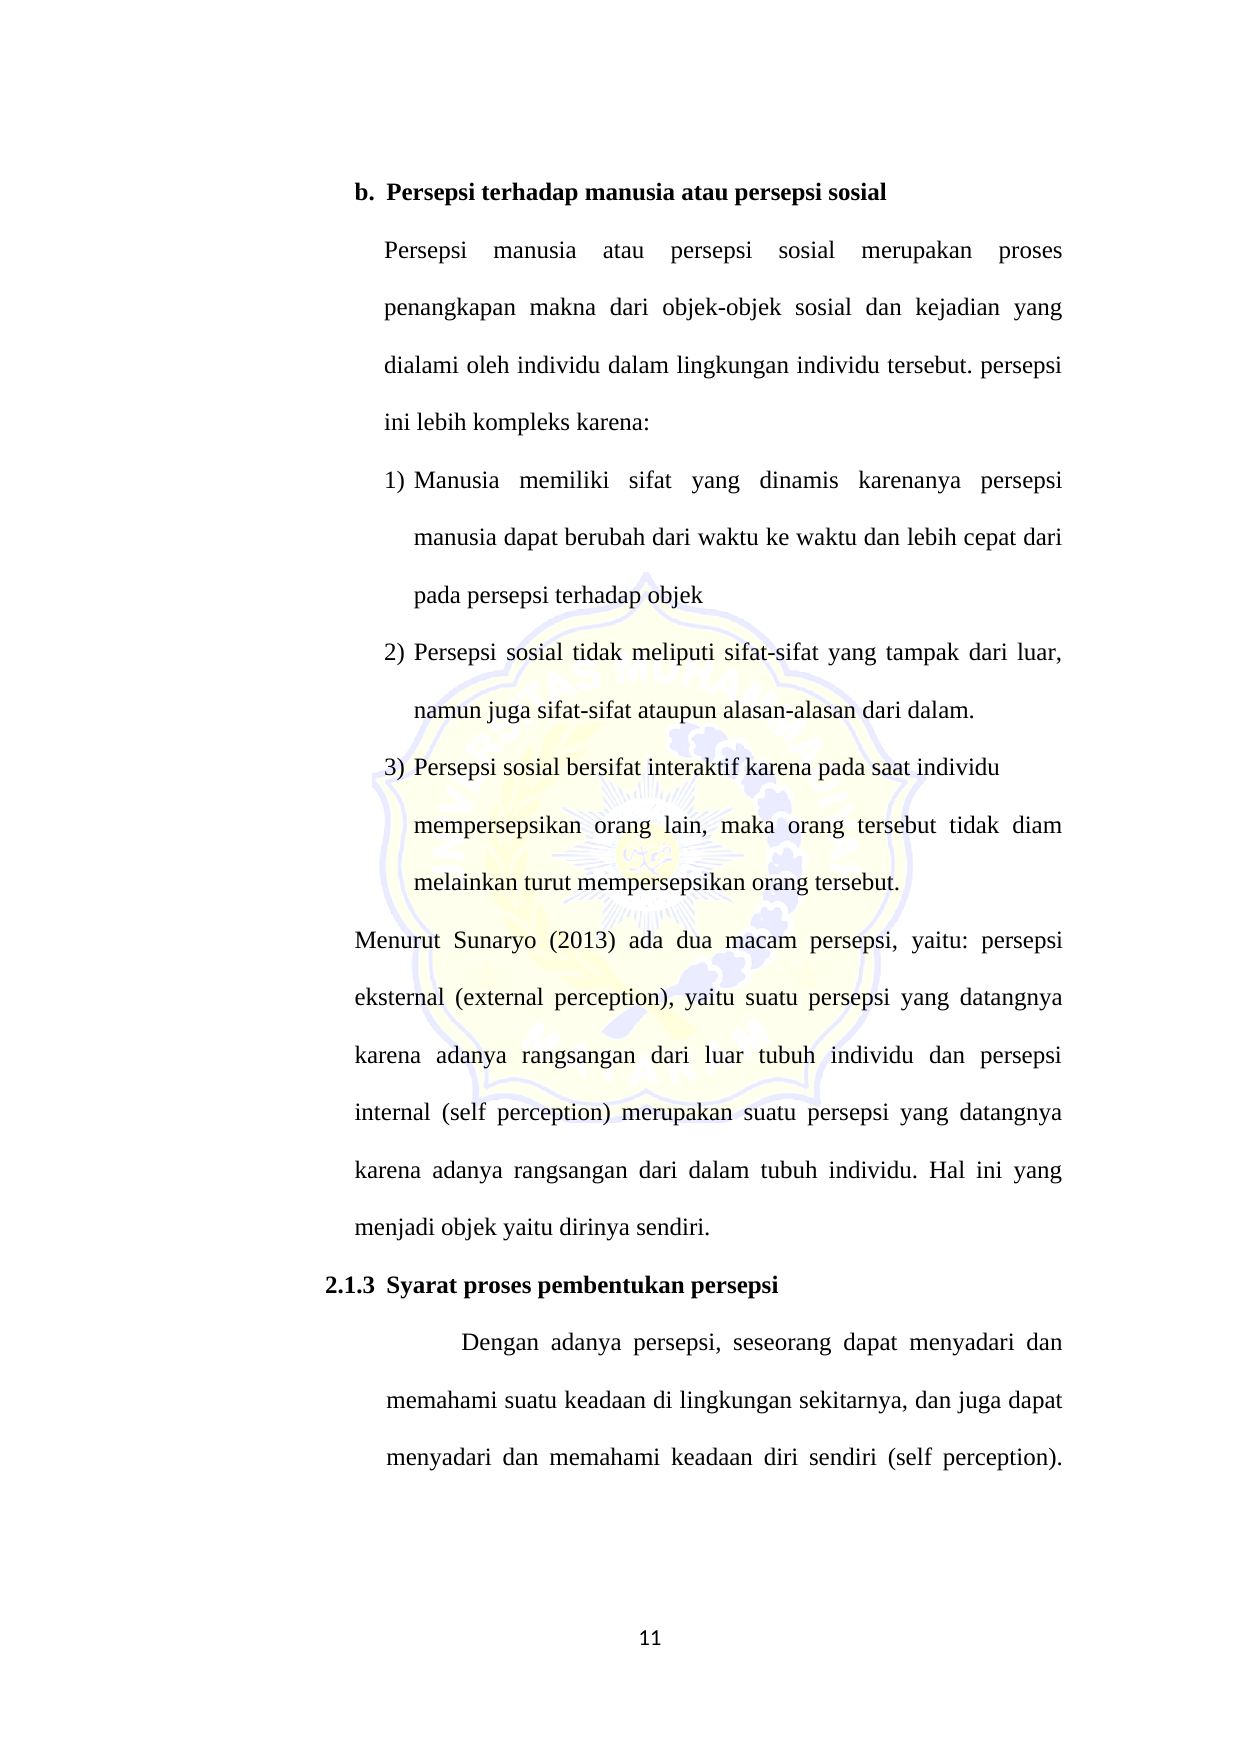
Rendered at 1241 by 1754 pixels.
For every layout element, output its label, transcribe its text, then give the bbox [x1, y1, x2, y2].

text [386, 1327, 1063, 1471]
list Syarat proses pembentukan persepsi [325, 1270, 1063, 1298]
list Persepsi sosial tidak meliputi sifat-sifat yang tampak dari luar, namun juga sifat-sifat ataupun alasan-alasan dari dalam. [384, 637, 1063, 723]
list Persepsi terhadap manusia atau persepsi sosial [354, 177, 1063, 206]
list Manusia memiliki sifat yang dinamis karenanya persepsi manusia dapat berubah dari waktu ke waktu dan lebih cepat dari pada persepsi terhadap objek [384, 465, 1063, 608]
text Menurut Sunaryo (2013) ada dua macam persepsi, yaitu: persepsi eksternal (external perception), yaitu suatu persepsi yang datangnya karena adanya rangsangan dari luar tubuh individu dan persepsi internal (self perception) merupakan suatu persepsi yang datangnya karena adanya rangsangan dari dalam tubuh individu. Hal ini yang menjadi objek yaitu dirinya sendiri. [354, 925, 1063, 1241]
list Persepsi sosial bersifat interaktif karena pada saat individu mempersepsikan orang lain, maka orang tersebut tidak diam melainkan turut mempersepsikan orang tersebut. [384, 752, 1063, 896]
text Persepsi manusia atau persepsi sosial merupakan proses penangkapan makna dari objek-objek sosial dan kejadian yang dialami oleh individu dalam lingkungan individu tersebut. persepsi ini lebih kompleks karena: [384, 235, 1063, 436]
